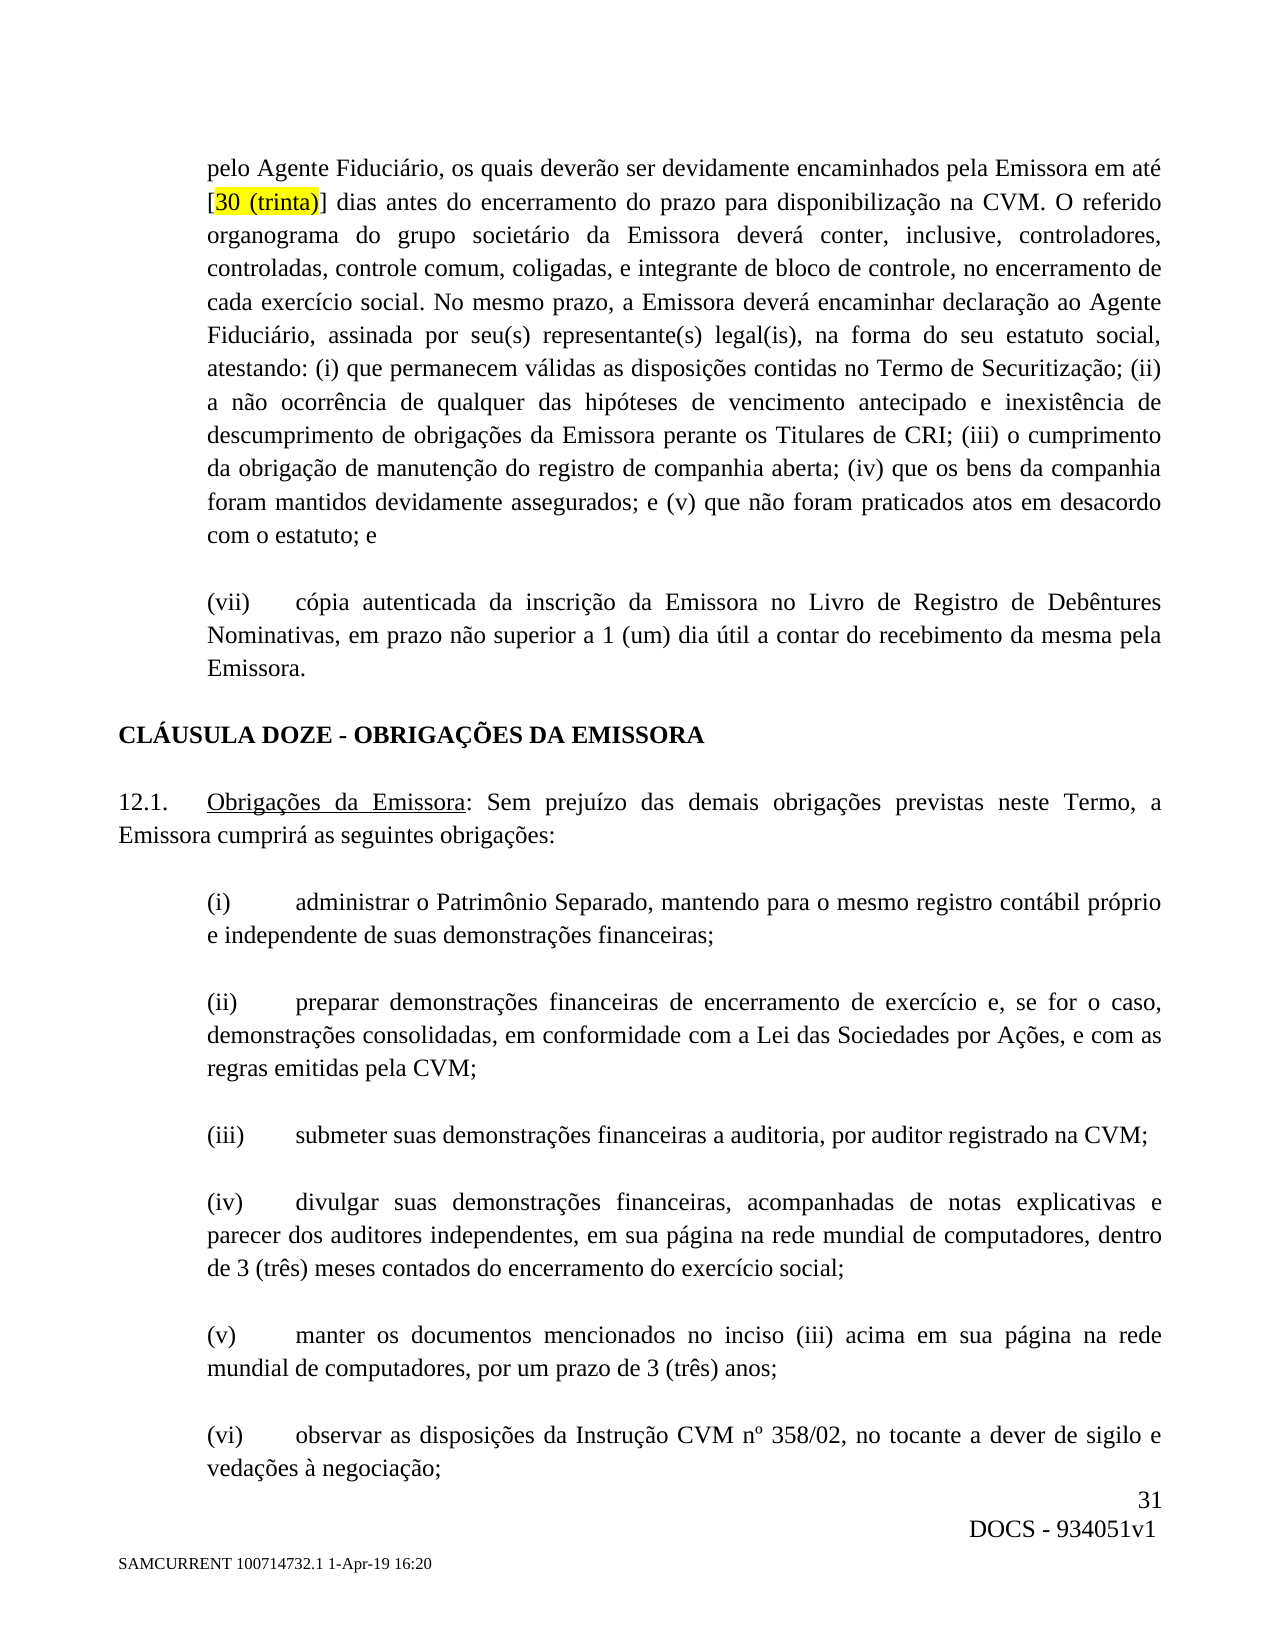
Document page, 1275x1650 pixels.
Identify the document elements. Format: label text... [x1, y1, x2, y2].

list observar as disposições da Instrução CVM nº 358/02, no tocante a dever de sigilo e vedações à negociação; [207, 1417, 1162, 1483]
subtitle Obrigações da Emissora: Sem prejuízo das demais obrigações previstas neste Termo, a Emissora cumprirá as seguintes obrigações: [118, 783, 1162, 850]
list submeter suas demonstrações financeiras a auditoria, por auditor registrado na CVM; [207, 1117, 1162, 1150]
subtitle CLÁUSULA DOZE - OBRIGAÇÕES DA EMISSORA [81, 717, 1162, 750]
list manter os documentos mencionados no inciso (iii) acima em sua página na rede mundial de computadores, por um prazo de 3 (três) anos; [207, 1317, 1162, 1383]
list divulgar suas demonstrações financeiras, acompanhadas de notas explicativas e parecer dos auditores independentes, em sua página na rede mundial de computadores, dentro de 3 (três) meses contados do encerramento do exercício social; [207, 1183, 1162, 1283]
list preparar demonstrações financeiras de encerramento de exercício e, se for o caso, demonstrações consolidadas, em conformidade com a Lei das Sociedades por Ações, e com as regras emitidas pela CVM; [207, 983, 1162, 1083]
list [207, 150, 1162, 550]
list administrar o Patrimônio Separado, mantendo para o mesmo registro contábil próprio e independente de suas demonstrações financeiras; [207, 883, 1162, 950]
list cópia autenticada da inscrição da Emissora no Livro de Registro de Debêntures Nominativas, em prazo não superior a 1 (um) dia útil a contar do recebimento da mesma pela Emissora. [207, 583, 1162, 683]
